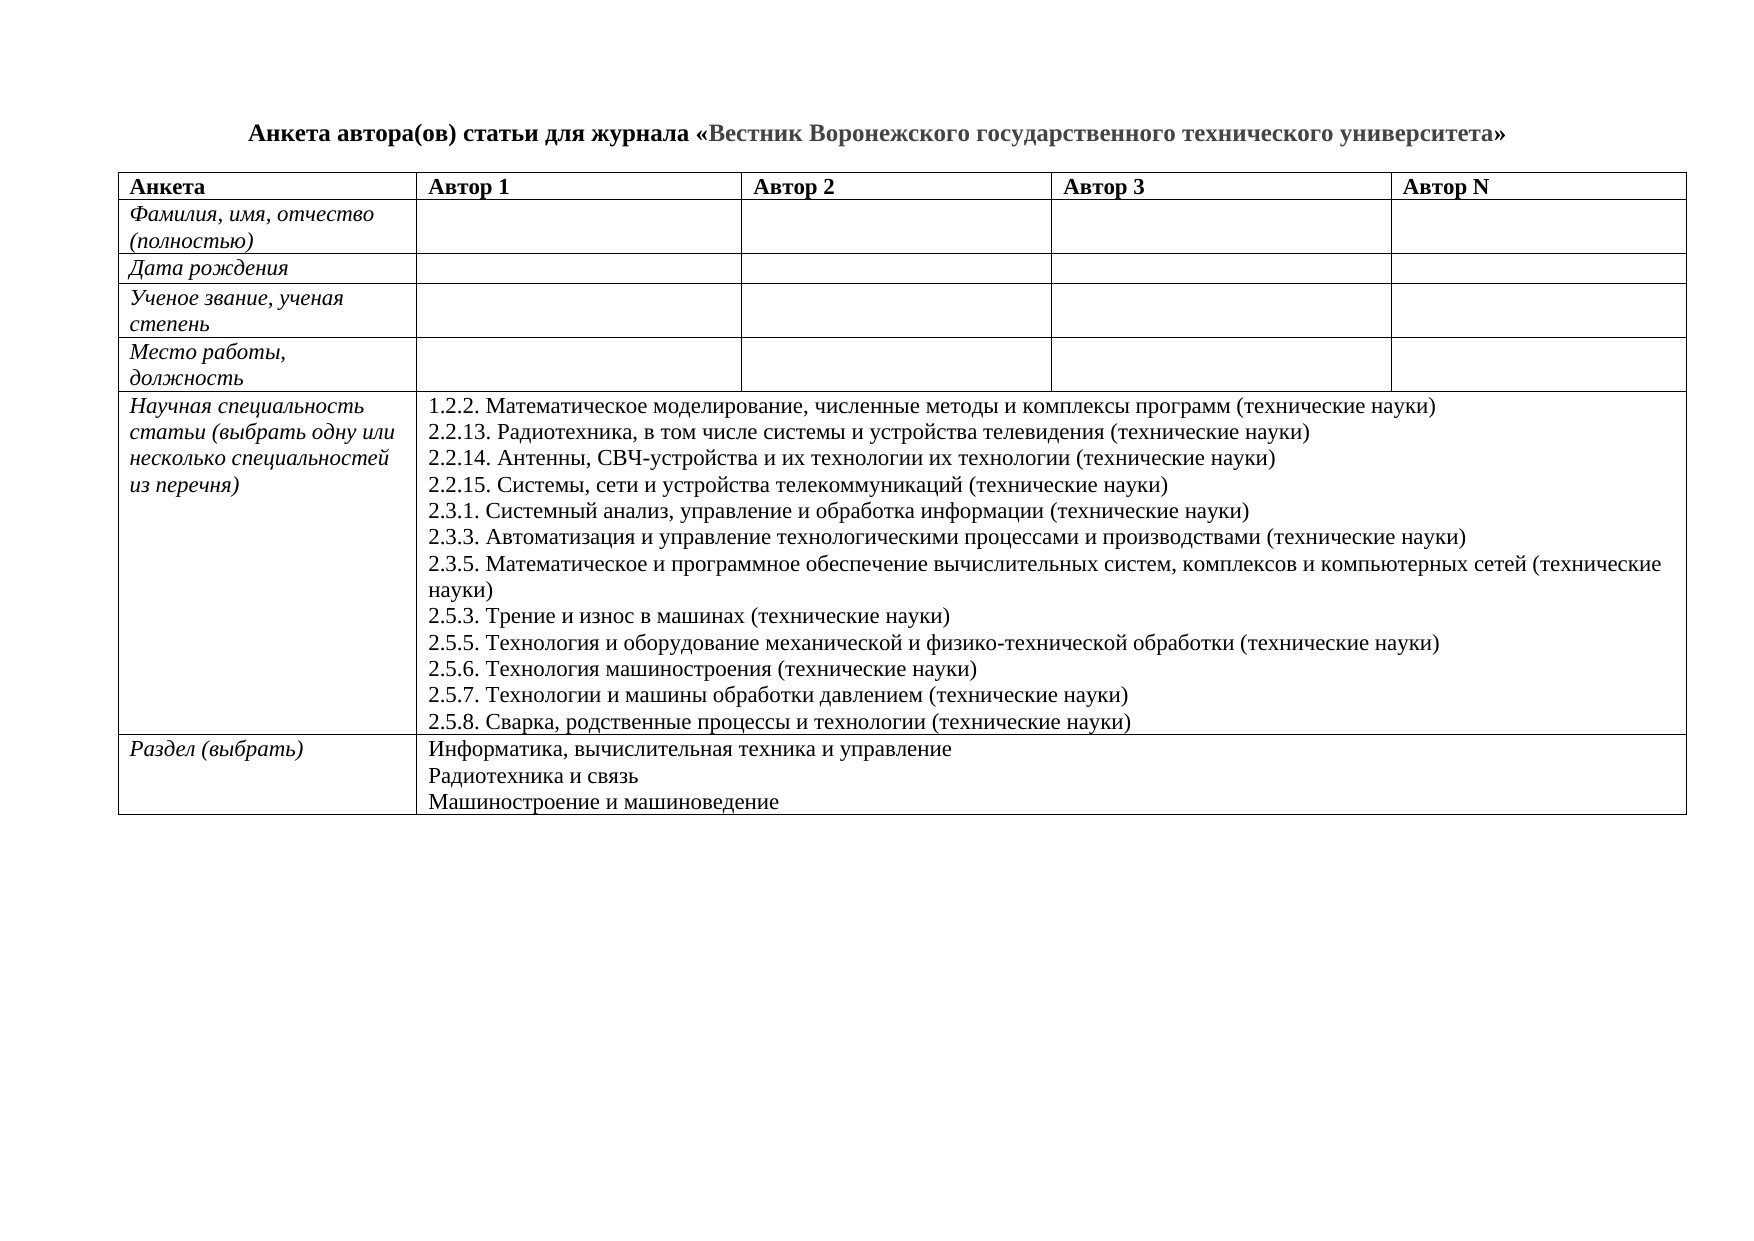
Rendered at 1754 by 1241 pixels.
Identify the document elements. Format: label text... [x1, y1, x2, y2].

table_header Автор 2 [742, 173, 1051, 199]
table_cell [742, 284, 1051, 337]
table_cell 1.2.2. Математическое моделирование, численные методы и комплексы программ (технические науки) 2.2.13. Радиотехника, в том числе системы и устройства телевидения (технические науки) 2.2.14. Антенны, СВЧ-устройства и их технологии их технологии (технические науки) 2.2.15. Системы, сети и устройства телекоммуникаций (технические науки) 2.3.1. Системный анализ, управление и обработка информации (технические науки) 2.3.3. Автоматизация и управление технологическими процессами и производствами (технические науки) 2.3.5. Математическое и программное обеспечение вычислительных систем, комплексов и компьютерных сетей (технические науки) 2.5.3. Трение и износ в машинах (технические науки) 2.5.5. Технология и оборудование механической и физико-технической обработки (технические науки) 2.5.6. Технология машиностроения (технические науки) 2.5.7. Технологии и машины обработки давлением (технические науки) 2.5.8. Сварка, родственные процессы и технологии (технические науки) [417, 392, 1686, 734]
table_cell [742, 254, 1051, 283]
table_cell [1052, 254, 1391, 283]
table_cell [417, 200, 741, 253]
table_header Анкета [119, 173, 416, 199]
table_cell Место работы, должность [119, 338, 416, 391]
table_cell [417, 338, 741, 391]
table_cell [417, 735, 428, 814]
table_cell [1392, 338, 1686, 391]
table_cell Научная специальность статьи (выбрать одну или несколько специальностей из перечня) [119, 392, 416, 734]
table_cell [1392, 254, 1686, 283]
table_header Автор 1 [417, 173, 741, 199]
table_cell [1392, 284, 1686, 337]
table_cell [1052, 284, 1391, 337]
table_cell Ученое звание, ученая степень [119, 284, 416, 337]
table_cell [742, 338, 1051, 391]
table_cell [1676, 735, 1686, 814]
table_cell [1392, 200, 1686, 253]
table_cell [1052, 338, 1391, 391]
table_header Автор N [1392, 173, 1686, 199]
table_cell [417, 254, 741, 283]
table_cell Раздел (выбрать) [119, 735, 416, 814]
text Анкета автора(ов) статьи для журнала «Вестник Воронежского государственного технического университета» [118, 118, 708, 147]
table_cell Фамилия, имя, отчество (полностью) [119, 200, 416, 253]
table_cell Дата рождения [119, 254, 416, 283]
table_cell [742, 200, 1051, 253]
table_header Автор 3 [1052, 173, 1391, 199]
table_cell [1052, 200, 1391, 253]
table_cell [417, 284, 741, 337]
